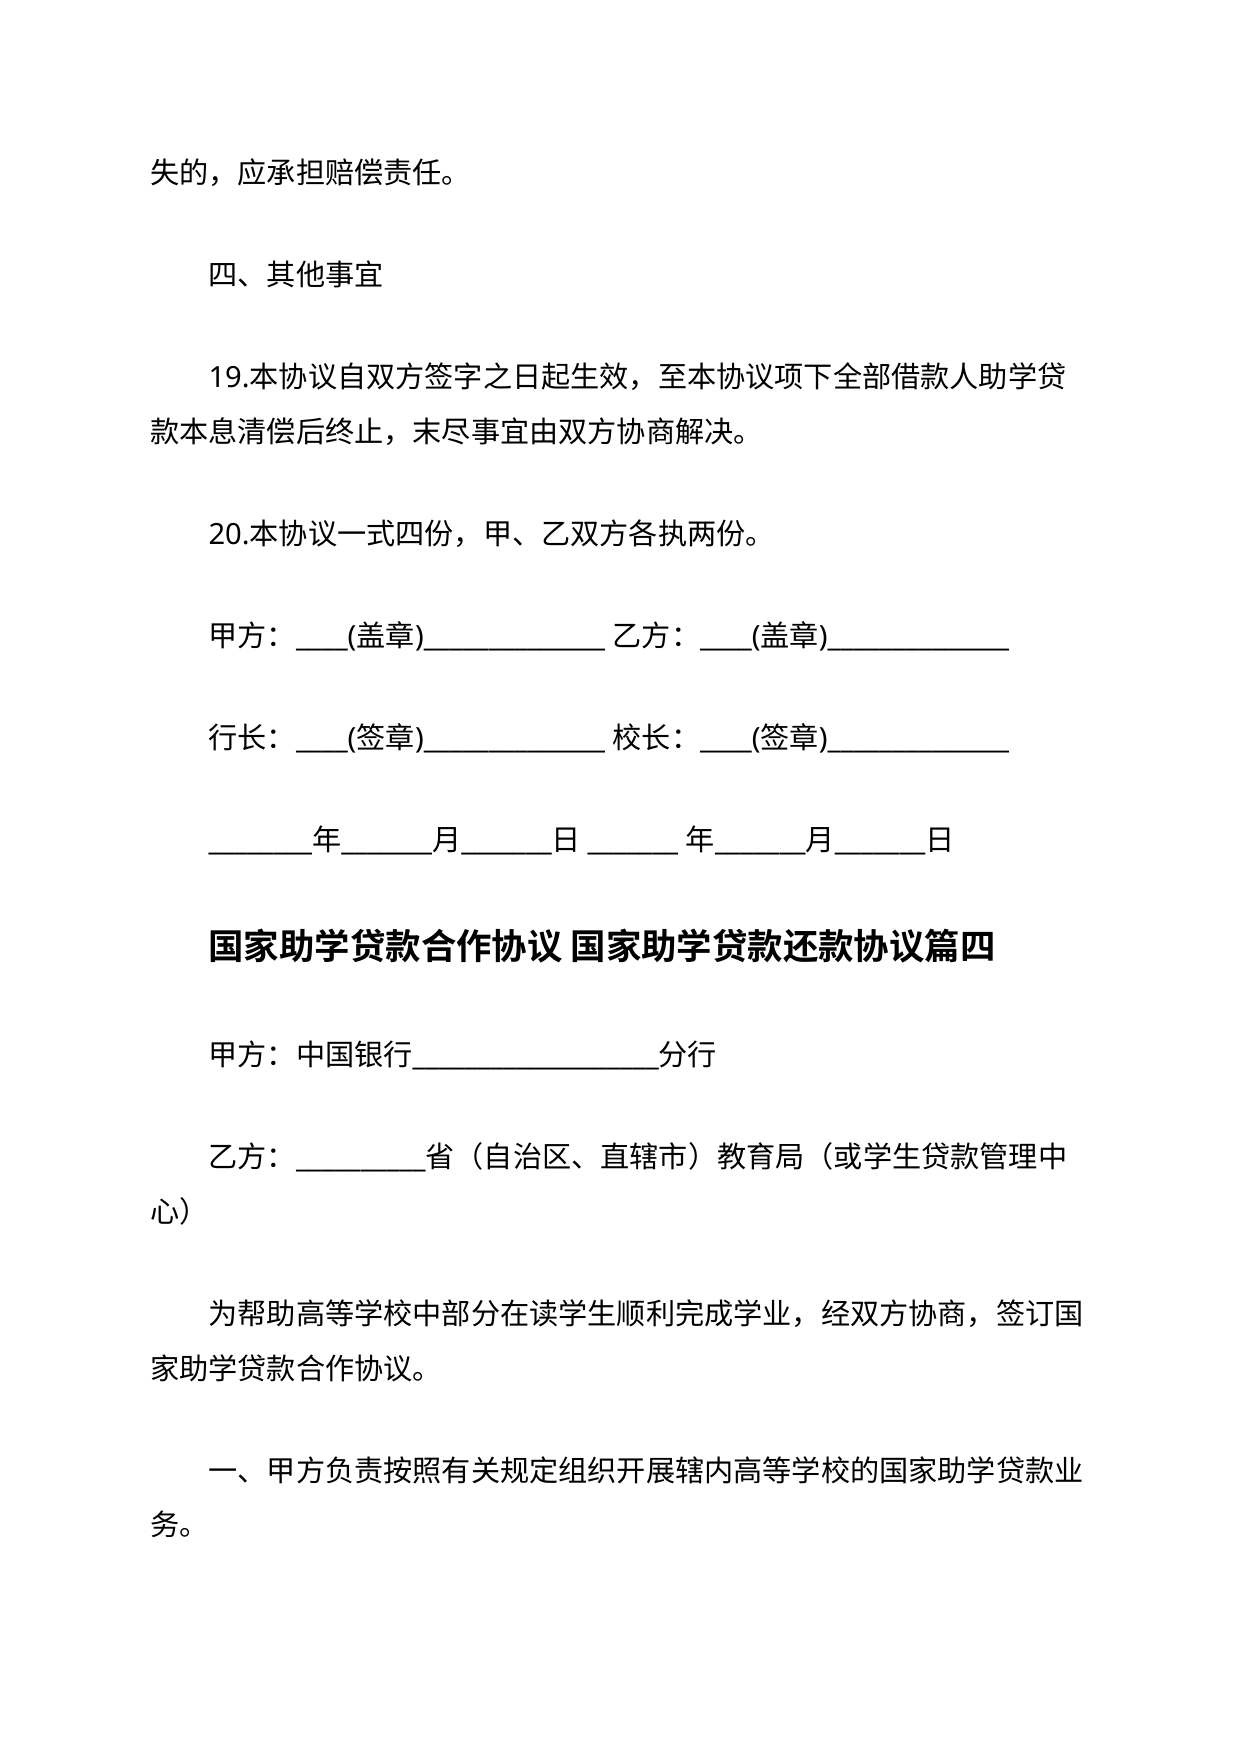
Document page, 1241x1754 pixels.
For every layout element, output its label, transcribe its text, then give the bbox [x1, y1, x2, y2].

text 乙方：__________省（自治区、直辖市）教育局（或学生贷款管理中心） [150, 1134, 1090, 1231]
text ________年_______月_______日 _______ 年_______月_______日 [150, 816, 1090, 859]
text 国家助学贷款合作协议 国家助学贷款还款协议篇四 [150, 918, 1090, 969]
text 行长：____(签章)______________ 校长：____(签章)______________ [150, 714, 1090, 757]
text 四、其他事宜 [150, 252, 1090, 294]
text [150, 150, 1090, 192]
text 一、甲方负责按照有关规定组织开展辖内高等学校的国家助学贷款业务。 [150, 1447, 1090, 1544]
text 甲方：____(盖章)______________ 乙方：____(盖章)______________ [150, 612, 1090, 655]
text 为帮助高等学校中部分在读学生顺利完成学业，经双方协商，签订国家助学贷款合作协议。 [150, 1290, 1090, 1388]
text 19.本协议自双方签字之日起生效，至本协议项下全部借款人助学贷款本息清偿后终止，末尽事宜由双方协商解决。 [150, 353, 1090, 451]
text 甲方：中国银行___________________分行 [150, 1032, 1090, 1074]
text 20.本协议一式四份，甲、乙双方各执两份。 [150, 510, 1090, 553]
